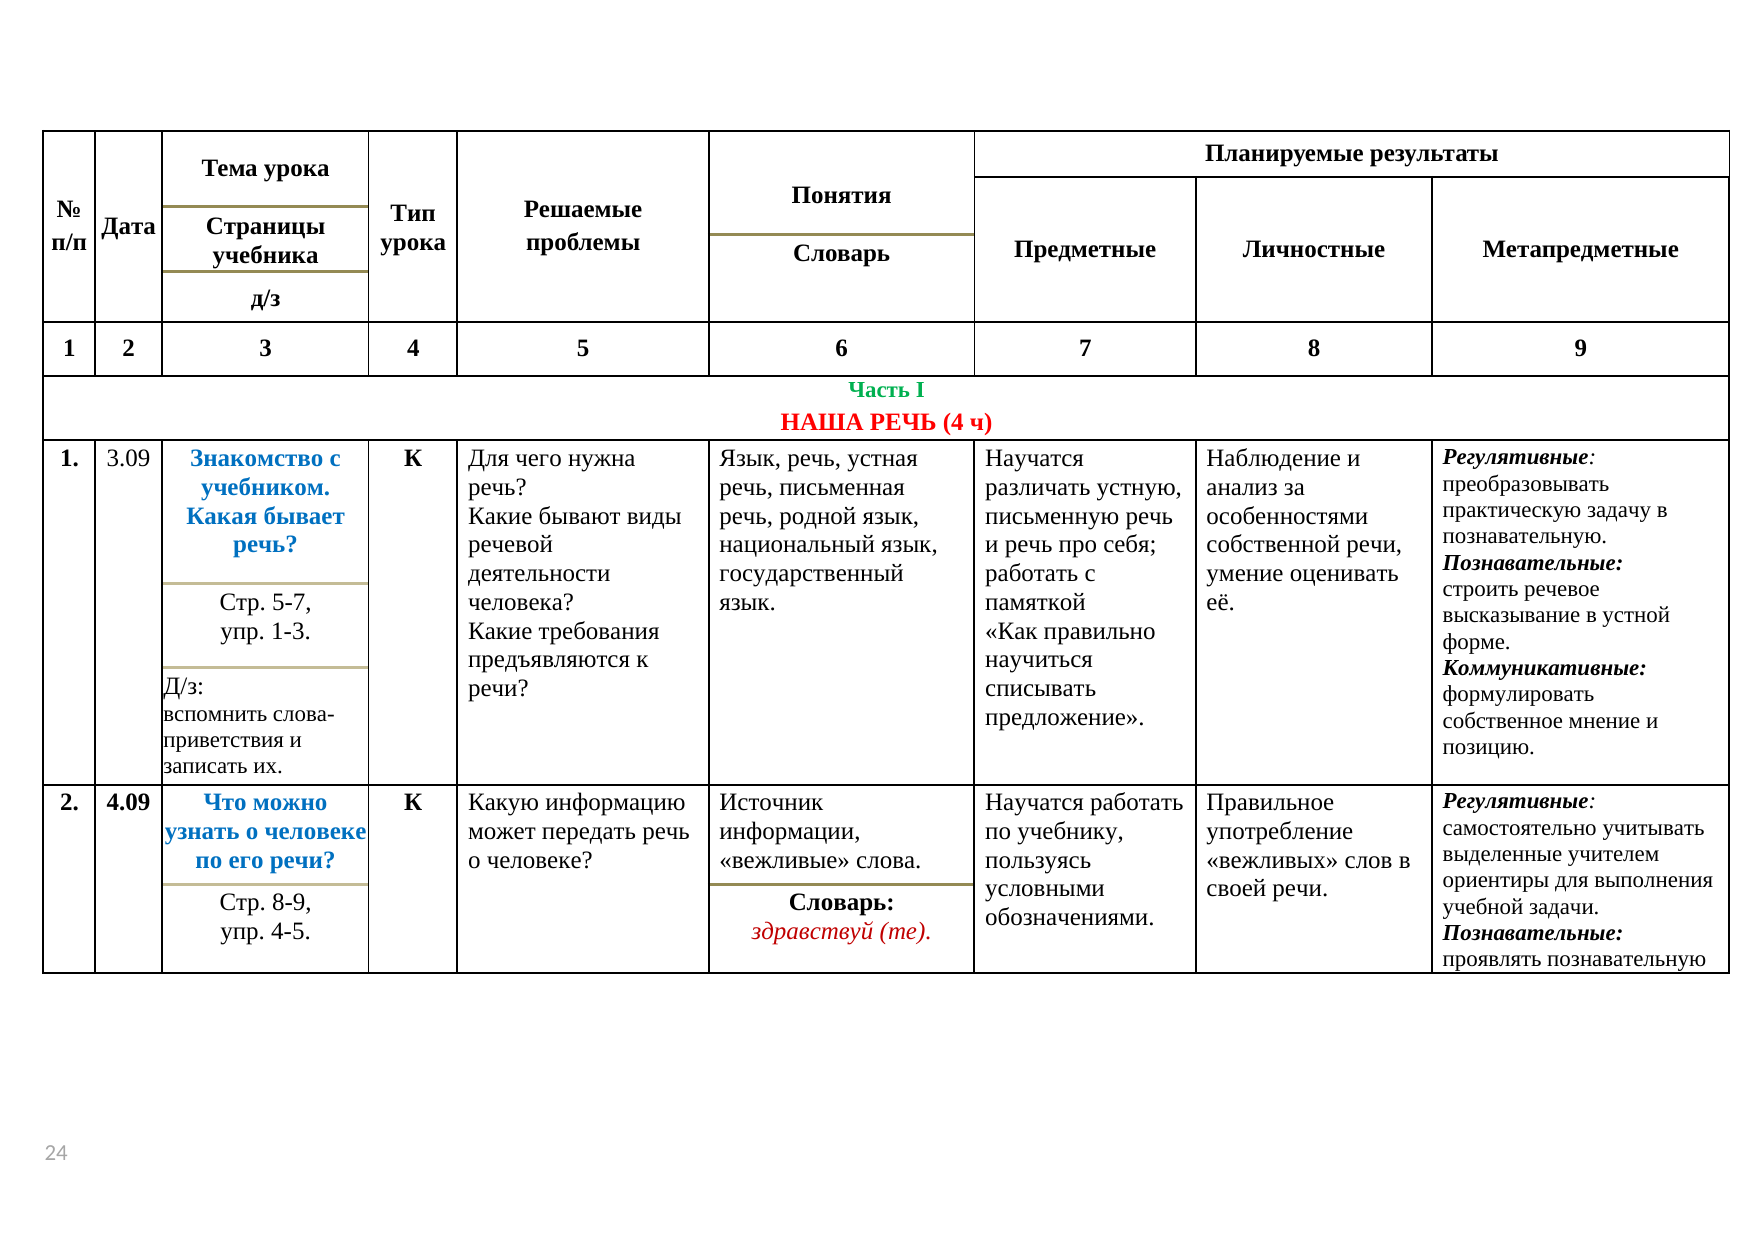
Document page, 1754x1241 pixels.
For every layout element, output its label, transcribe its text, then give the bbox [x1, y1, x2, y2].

table_cell Наблюдение и анализ за особенностями собственной речи, умение оценивать её. [1197, 441, 1431, 783]
table_cell К [369, 786, 456, 972]
table_cell 2 [96, 323, 161, 374]
table_cell 3.09 [96, 441, 161, 783]
table_header Тип урока [369, 132, 456, 321]
table_header № п/п [44, 132, 94, 321]
table_header Дата [96, 132, 161, 321]
table_cell Стр. 8-9, упр. 4-5. [163, 886, 368, 972]
table_cell 1. [44, 441, 94, 783]
table_cell Предметные [975, 178, 1195, 321]
table_header Тема урока [163, 132, 368, 204]
table_cell Какую информацию может передать речь о человеке? [458, 786, 708, 972]
table_cell Научатся работать по учебнику, пользуясь условными обозначениями. [975, 786, 1195, 972]
table_cell Часть I НАША РЕЧЬ (4 ч) [44, 377, 1728, 439]
table_cell 7 [975, 323, 1195, 374]
table_cell 3 [163, 323, 368, 374]
table_cell 5 [458, 323, 708, 374]
table_cell Источник информации, «вежливые» слова. [710, 786, 973, 883]
table_cell Для чего нужна речь? Какие бывают виды речевой деятельности человека? Какие требования предъявляются к речи? [458, 441, 708, 783]
table_cell Страницы учебника [163, 208, 368, 270]
table_cell 6 [710, 323, 974, 374]
table_cell д/з [163, 273, 368, 321]
table_cell 4 [369, 323, 456, 374]
table_cell Правильное употребление «вежливых» слов в своей речи. [1197, 786, 1431, 972]
table_cell 8 [1197, 323, 1431, 374]
table_cell Регулятивные: преобразовывать практическую задачу в познавательную. Познавательные: строить речевое высказывание в устной форме. Коммуникативные: формулировать собственное мнение и позицию. [1433, 441, 1728, 783]
table_cell Понятия [710, 176, 974, 233]
table_cell 4.09 [96, 786, 161, 972]
table_cell Язык, речь, устная речь, письменная речь, родной язык, национальный язык, государственный язык. [710, 441, 973, 783]
table_cell Д/з: вспомнить слова-приветствия и записать их. [163, 669, 368, 783]
table_cell Что можно узнать о человеке по его речи? [163, 786, 368, 883]
table_cell Регулятивные: самостоятельно учитывать выделенные учителем ориентиры для выполнения учебной задачи. Познавательные: проявлять познавательную [1433, 786, 1728, 972]
table_cell Знакомство с учебником. Какая бывает речь? [163, 441, 368, 582]
table_header Решаемые проблемы [458, 132, 708, 321]
table_cell 1 [44, 323, 94, 374]
table_cell Словарь [710, 236, 974, 321]
table_cell Стр. 5-7, упр. 1-3. [163, 585, 368, 666]
table_header [710, 132, 974, 176]
table_cell 9 [1433, 323, 1728, 374]
table_cell 2. [44, 786, 94, 972]
table_cell Метапредметные [1433, 178, 1728, 321]
table_cell Научатся различать устную, письменную речь и речь про себя; работать с памяткой «Как правильно научиться списывать предложение». [975, 441, 1195, 783]
table_cell Личностные [1197, 178, 1431, 321]
table_cell К [369, 441, 456, 783]
table_cell Словарь: здравствуй (те). [710, 886, 973, 972]
table_header Планируемые результаты [975, 132, 1729, 176]
